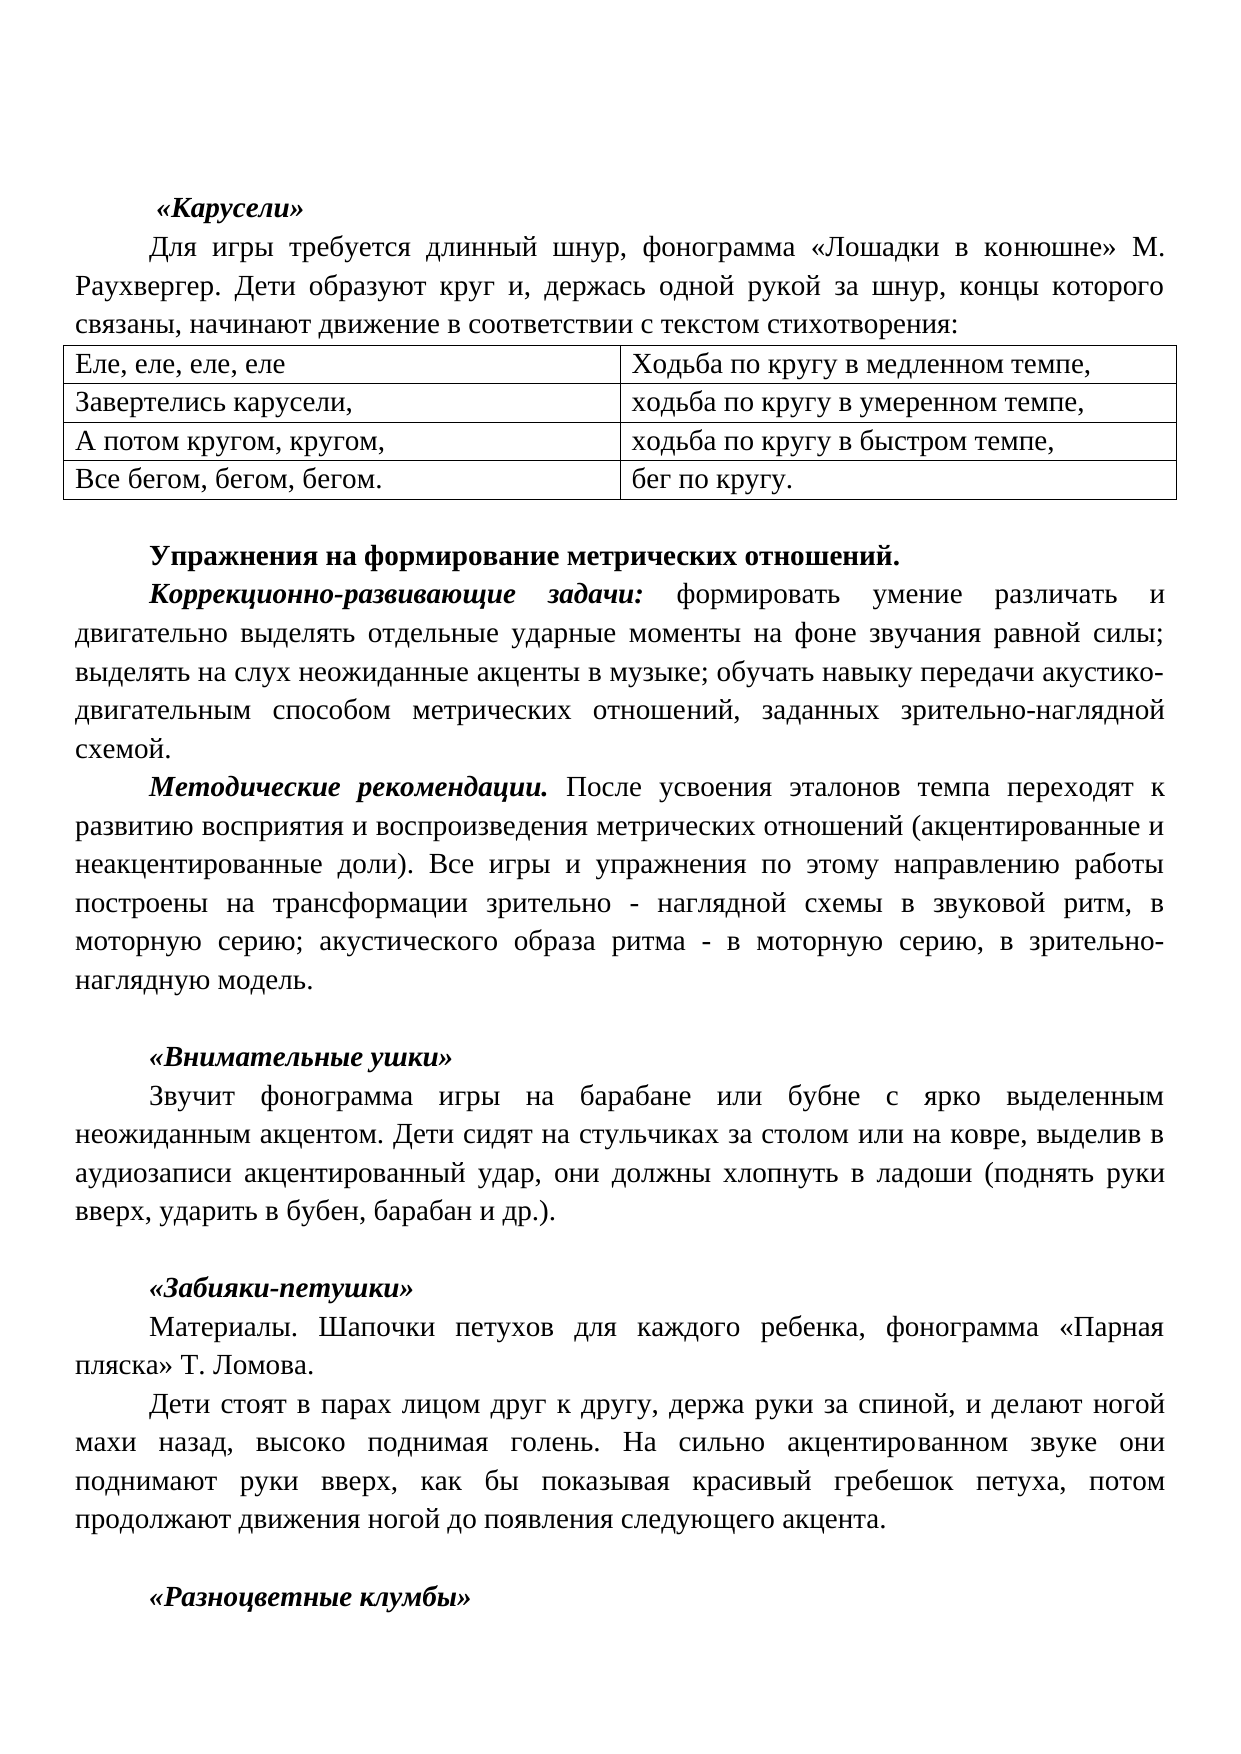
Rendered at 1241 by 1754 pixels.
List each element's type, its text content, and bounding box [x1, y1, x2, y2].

table_cell ходьба по кругу в умеренном темпе, [621, 384, 1176, 422]
table_cell бег по кругу. [621, 461, 1176, 498]
text «Внимательные ушки» [75, 1039, 1165, 1073]
text «Забияки-петушки» [75, 1270, 1165, 1304]
text Дети стоят в парах лицом друг к другу, держа руки за спиной, и делают ногой махи назад, высоко поднимая голень. На сильно акцентированном звуке они поднимают руки вверх, как бы показывая красивый гребешок петуха, потом продолжают движения ногой до появления следующего акцента. [75, 1386, 1165, 1535]
text Звучит фонограмма игры на барабане или бубне с ярко выделенным неожиданным акцентом. Дети сидят на стульчиках за столом или на ковре, выделив в аудиозаписи акцентированный удар, они должны хлопнуть в ладоши (поднять руки вверх, ударить в бубен, барабан и др.). [75, 1078, 1165, 1227]
table_cell Все бегом, бегом, бегом. [64, 461, 620, 498]
text Методические рекомендации. После усвоения эталонов темпа переходят к развитию восприятия и воспроизведения метрических отношений (акцентированные и неакцентированные доли). Все игры и упражнения по этому направлению работы построены на трансформации зрительно - наглядной схемы в звуковой ритм, в моторную серию; акустического образа ритма - в моторную серию, в зрительно-наглядную модель. [75, 769, 1165, 996]
table_header Еле, еле, еле, еле [64, 346, 620, 383]
text «Разноцветные клумбы» [75, 1579, 1165, 1612]
text «Карусели» [75, 191, 1165, 224]
table_cell А потом кругом, кругом, [64, 423, 620, 460]
text Материалы. Шапочки петухов для каждого ребенка, фонограмма «Парная пляска» Т. Ломова. [75, 1309, 1165, 1381]
text Для игры требуется длинный шнур, фонограмма «Лошадки в конюшне» М. Раухвергер. Дети образуют круг и, держась одной рукой за шнур, концы которого связаны, начинают движение в соответствии с текстом стихотворения: [75, 229, 1165, 340]
table_cell ходьба по кругу в быстром темпе, [621, 423, 1176, 460]
table_header Ходьба по кругу в медленном темпе, [621, 346, 1176, 383]
text Упражнения на формирование метрических отношений. [75, 538, 1165, 572]
text Коррекционно-развивающие задачи: формировать умение различать и двигательно выделять отдельные ударные моменты на фоне звучания равной силы; выделять на слух неожиданные акценты в музыке; обучать навыку передачи акустико-двигательным способом метрических отношений, заданных зрительно-наглядной схемой. [75, 577, 1165, 764]
table_cell Завертелись карусели, [64, 384, 620, 422]
